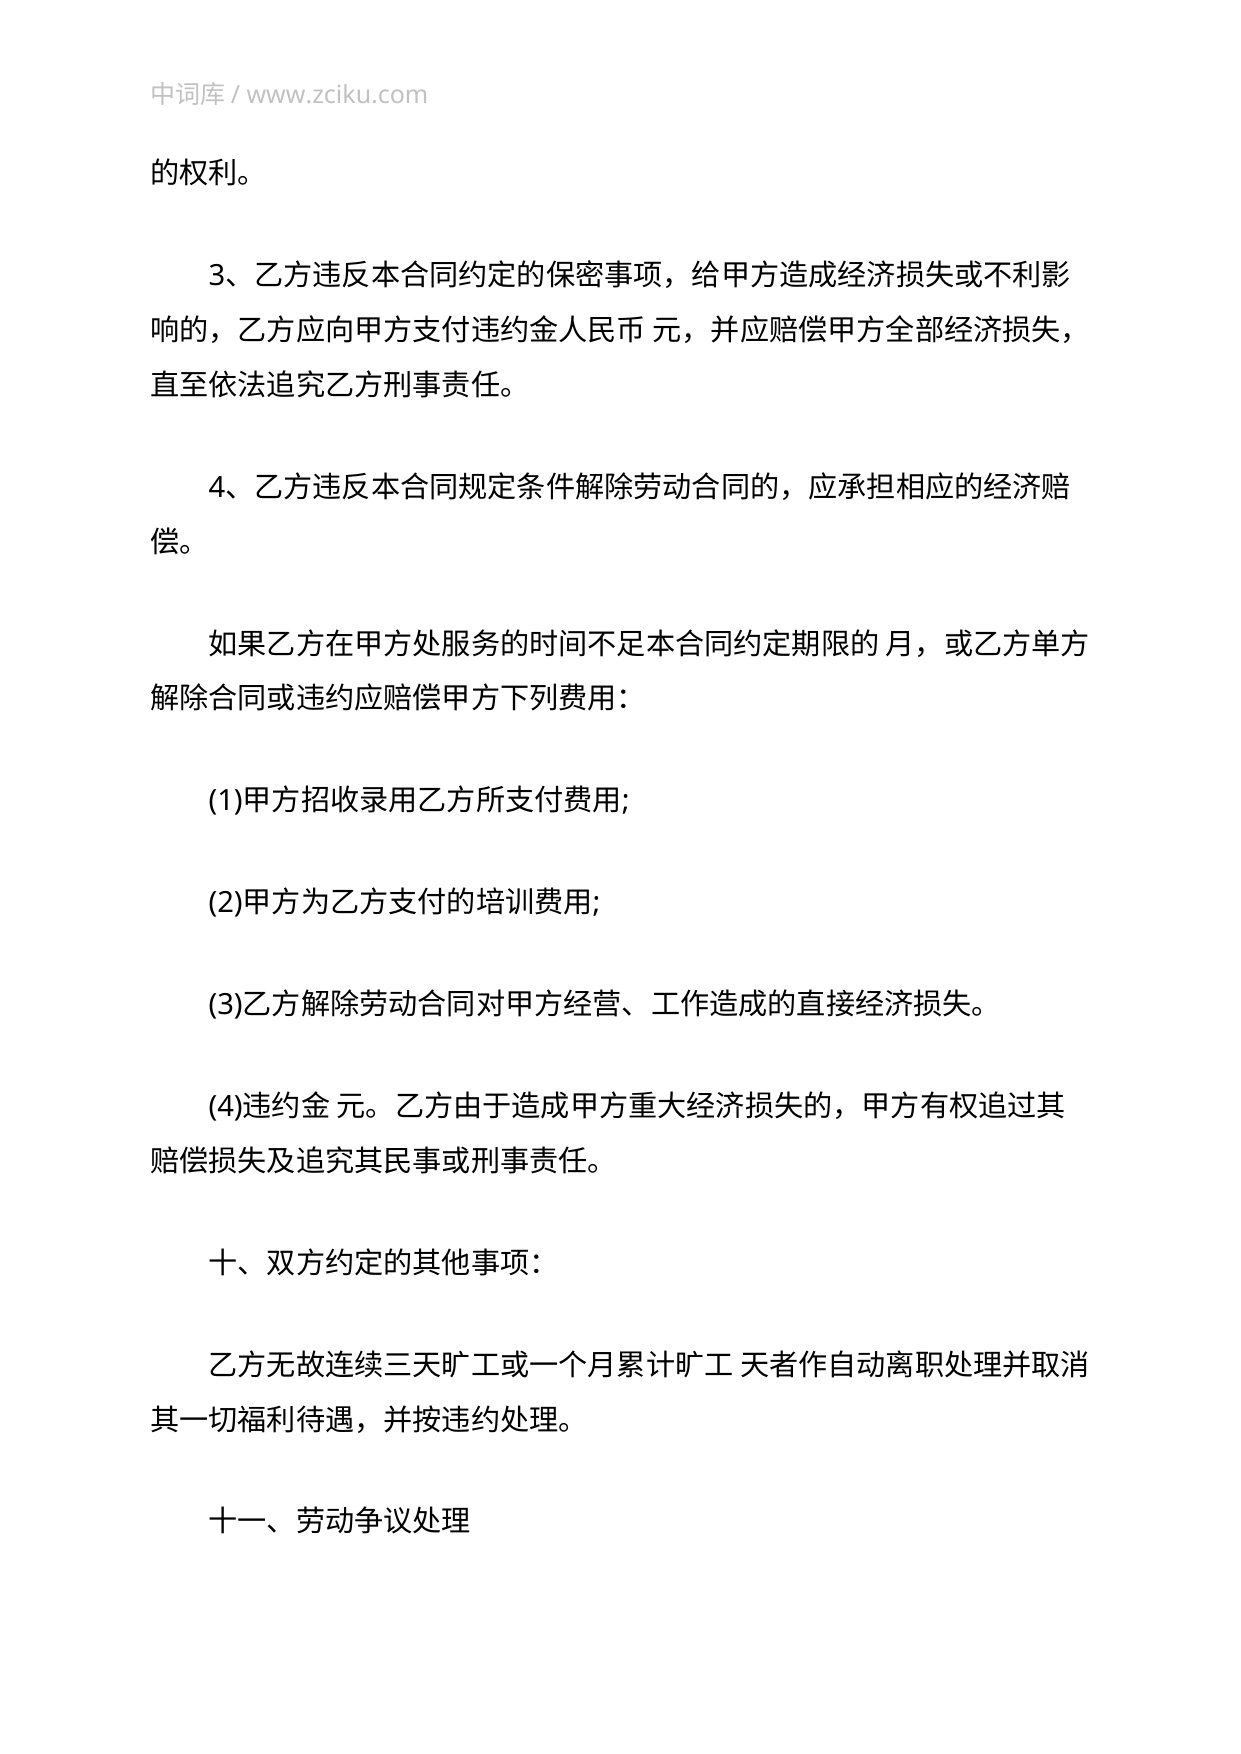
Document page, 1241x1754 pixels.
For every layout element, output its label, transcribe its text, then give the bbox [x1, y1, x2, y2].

text (2)甲方为乙方支付的培训费用; [150, 879, 1090, 921]
text (4)违约金 元。乙方由于造成甲方重大经济损失的，甲方有权追过其赔偿损失及追究其民事或刑事责任。 [150, 1083, 1090, 1180]
text 3、乙方违反本合同约定的保密事项，给甲方造成经济损失或不利影响的，乙方应向甲方支付违约金人民币 元，并应赔偿甲方全部经济损失，直至依法追究乙方刑事责任。 [150, 252, 1090, 404]
text 4、乙方违反本合同规定条件解除劳动合同的，应承担相应的经济赔偿。 [150, 463, 1090, 561]
text 十、双方约定的其他事项： [150, 1239, 1090, 1282]
text 十一、劳动争议处理 [150, 1498, 1090, 1540]
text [150, 150, 1090, 192]
text 如果乙方在甲方处服务的时间不足本合同约定期限的 月，或乙方单方解除合同或违约应赔偿甲方下列费用： [150, 620, 1090, 717]
text (1)甲方招收录用乙方所支付费用; [150, 777, 1090, 819]
text (3)乙方解除劳动合同对甲方经营、工作造成的直接经济损失。 [150, 981, 1090, 1023]
text 乙方无故连续三天旷工或一个月累计旷工 天者作自动离职处理并取消其一切福利待遇，并按违约处理。 [150, 1341, 1090, 1438]
